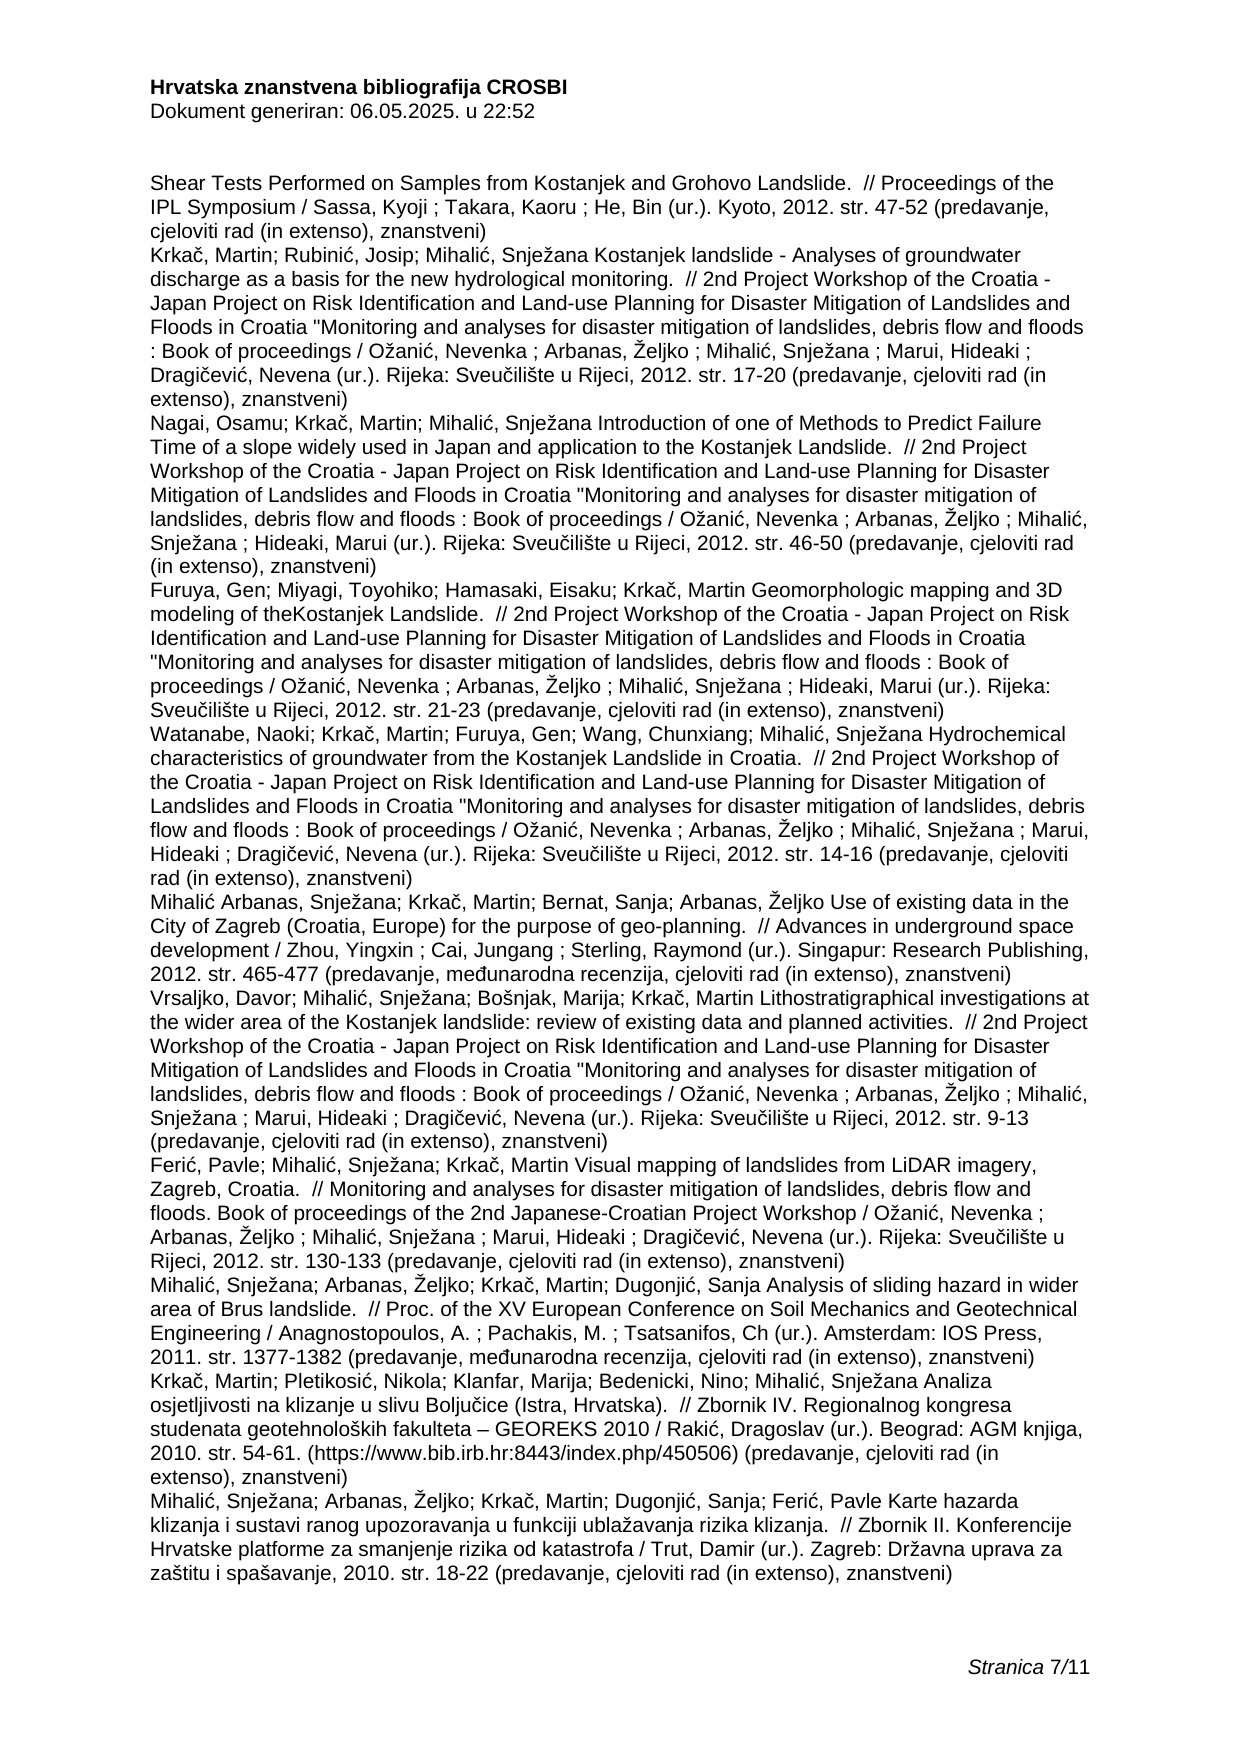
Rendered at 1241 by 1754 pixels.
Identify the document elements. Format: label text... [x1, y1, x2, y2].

text Mihalić, Snježana; Arbanas, Željko; Krkač, Martin; Dugonjić, Sanja [150, 1273, 1090, 1369]
text Furuya, Gen; Miyagi, Toyohiko; Hamasaki, Eisaku; Krkač, Martin [150, 578, 1090, 722]
text Nagai, Osamu; Krkač, Martin; Mihalić, Snježana [150, 411, 1090, 578]
text Krkač, Martin; Pletikosić, Nikola; Klanfar, Marija; Bedenicki, Nino; Mihalić, Snježana [150, 1369, 1090, 1489]
text Krkač, Martin; Rubinić, Josip; Mihalić, Snježana [150, 243, 1090, 411]
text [150, 171, 1090, 243]
text Mihalić Arbanas, Snježana; Krkač, Martin; Bernat, Sanja; Arbanas, Željko [150, 890, 1090, 986]
text Mihalić, Snježana; Arbanas, Željko; Krkač, Martin; Dugonjić, Sanja; Ferić, Pavle [150, 1489, 1090, 1584]
text Ferić, Pavle; Mihalić, Snježana; Krkač, Martin [150, 1153, 1090, 1273]
text Watanabe, Naoki; Krkač, Martin; Furuya, Gen; Wang, Chunxiang; Mihalić, Snježana [150, 722, 1090, 890]
text Vrsaljko, Davor; Mihalić, Snježana; Bošnjak, Marija; Krkač, Martin [150, 986, 1090, 1153]
